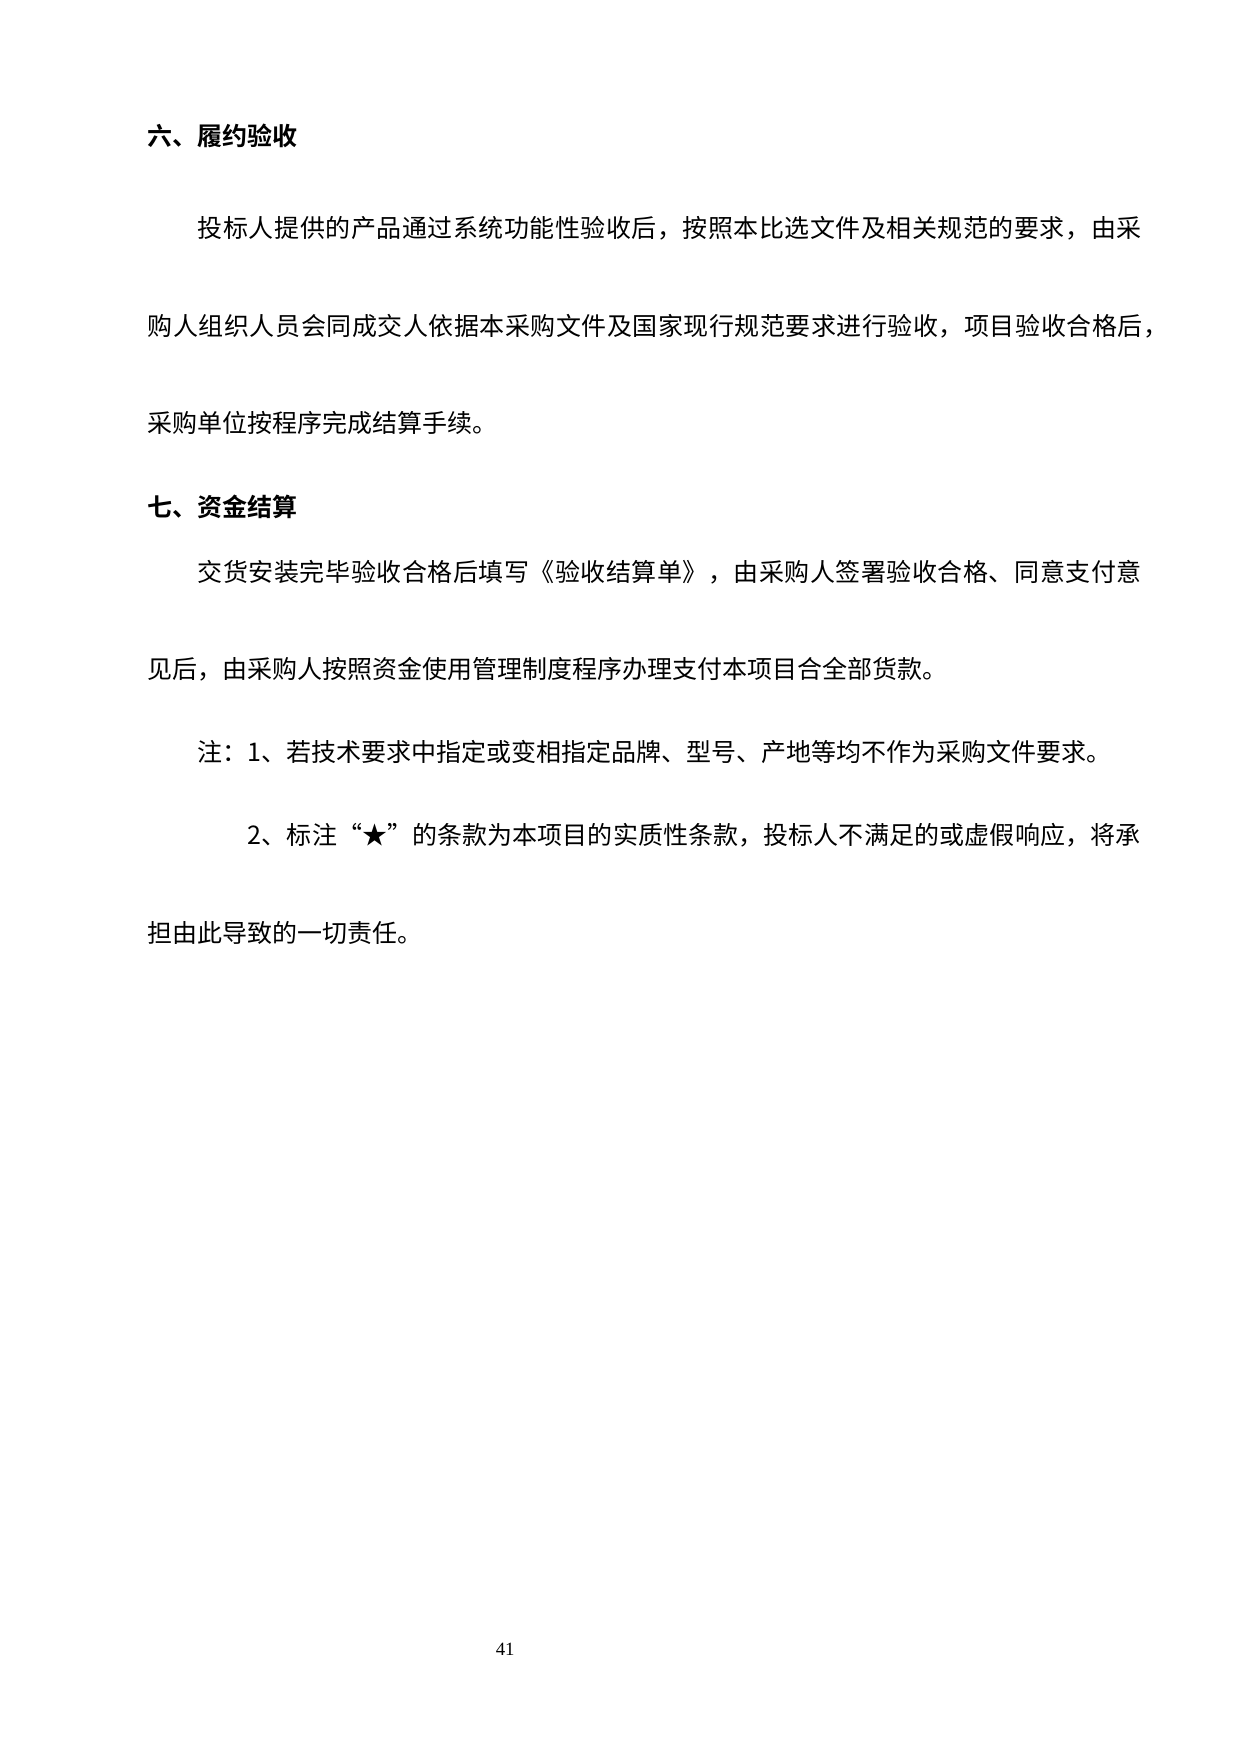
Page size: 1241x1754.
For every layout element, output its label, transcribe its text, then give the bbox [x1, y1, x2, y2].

text 交货安装完毕验收合格后填写《验收结算单》，由采购人签署验收合格、同意支付意见后，由采购人按照资金使用管理制度程序办理支付本项目合全部货款。 [148, 538, 1144, 700]
text 注：1、若技术要求中指定或变相指定品牌、型号、产地等均不作为采购文件要求。 [148, 718, 1144, 783]
text 七、资金结算 [148, 473, 1144, 538]
text 2、标注“★”的条款为本项目的实质性条款，投标人不满足的或虚假响应，将承担由此导致的一切责任。 [148, 801, 1144, 964]
text 投标人提供的产品通过系统功能性验收后，按照本比选文件及相关规范的要求，由采购人组织人员会同成交人依据本采购文件及国家现行规范要求进行验收，项目验收合格后，采购单位按程序完成结算手续。 [148, 194, 1144, 454]
text 六、履约验收 [148, 102, 1144, 167]
